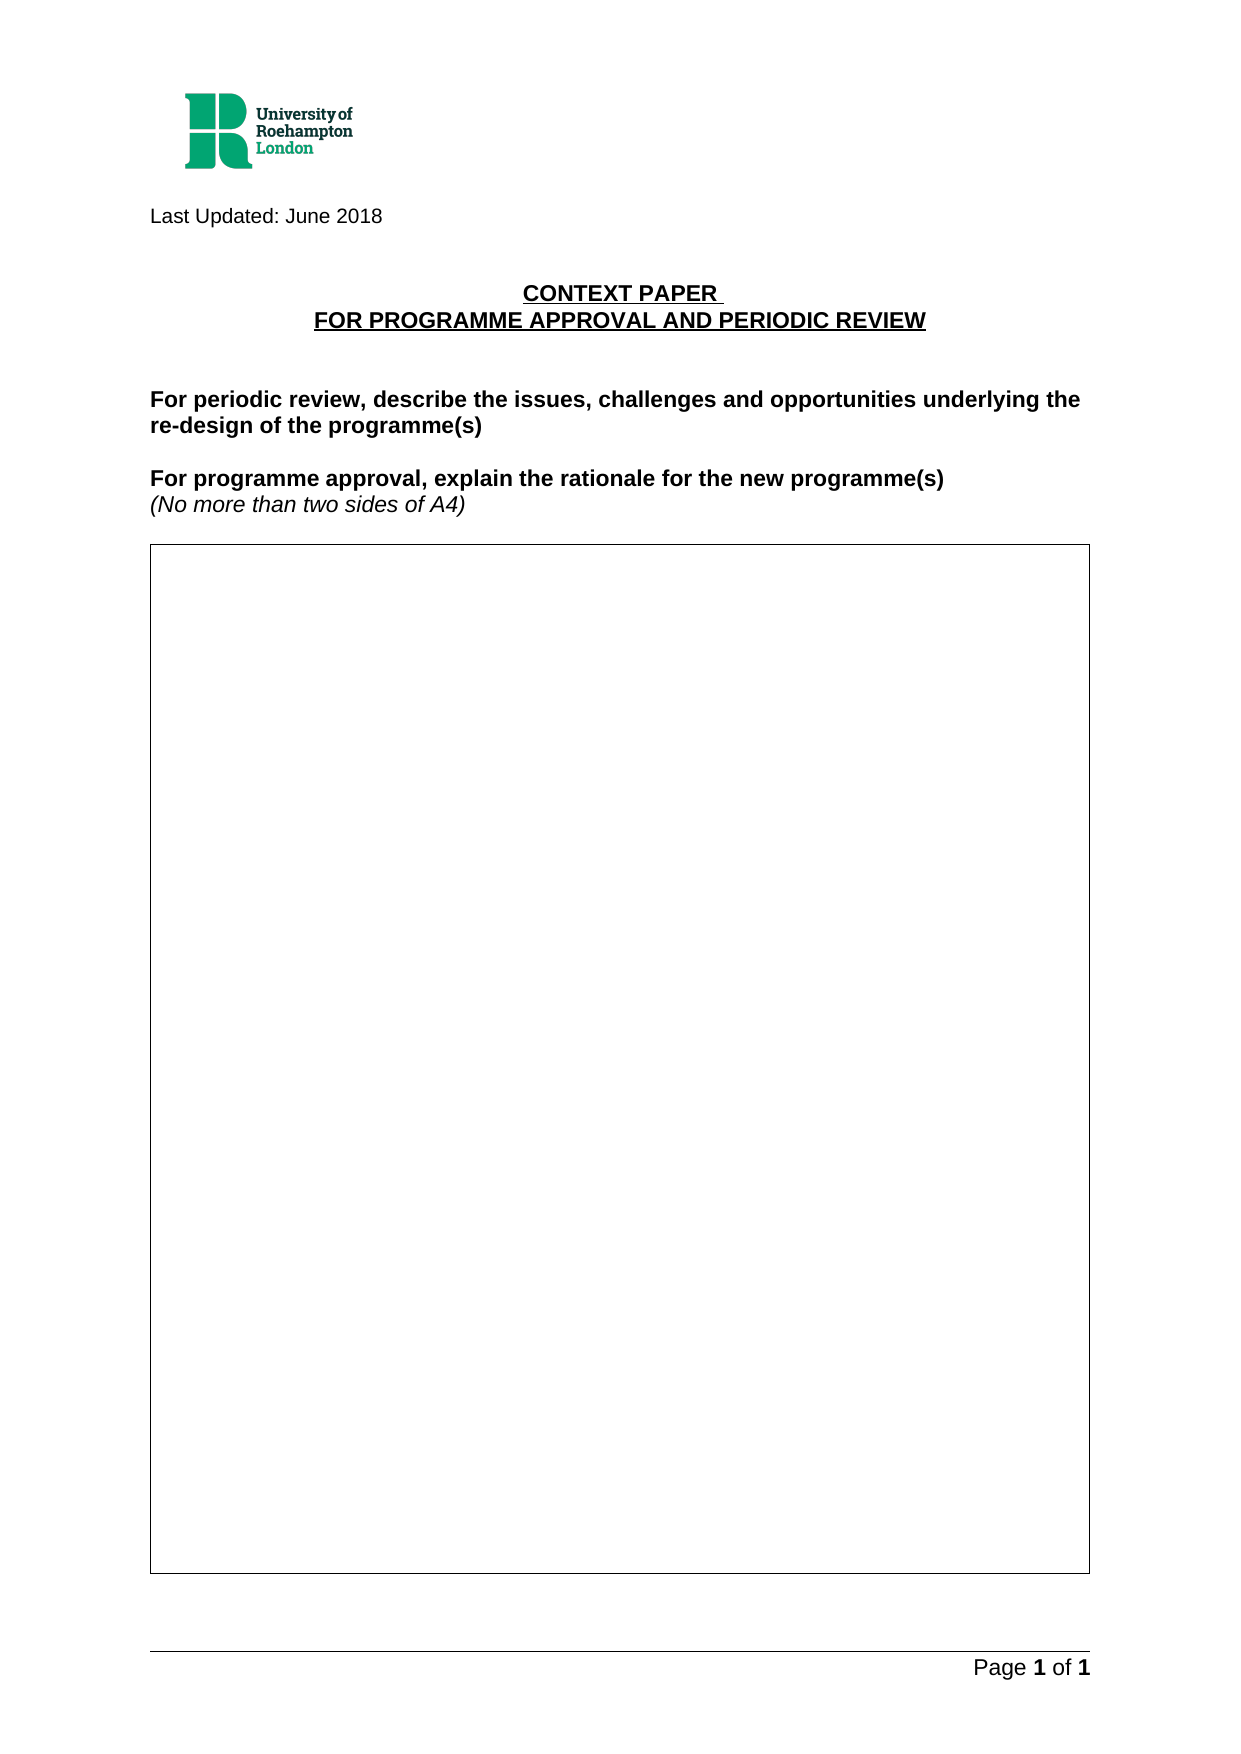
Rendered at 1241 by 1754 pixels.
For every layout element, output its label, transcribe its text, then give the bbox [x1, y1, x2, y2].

text For periodic review, describe the issues, challenges and opportunities underlying the re-design of the programme(s) [150, 386, 1090, 438]
picture [150, 59, 388, 204]
text (No more than two sides of A4) [150, 491, 1090, 517]
text Last Updated: June 2018 [150, 204, 1090, 228]
text CONTEXT PAPER [150, 280, 1090, 307]
table_header [151, 545, 1089, 1573]
text For programme approval, explain the rationale for the new programme(s) [150, 465, 1090, 491]
text FOR PROGRAMME APPROVAL AND PERIODIC REVIEW [150, 307, 1090, 333]
